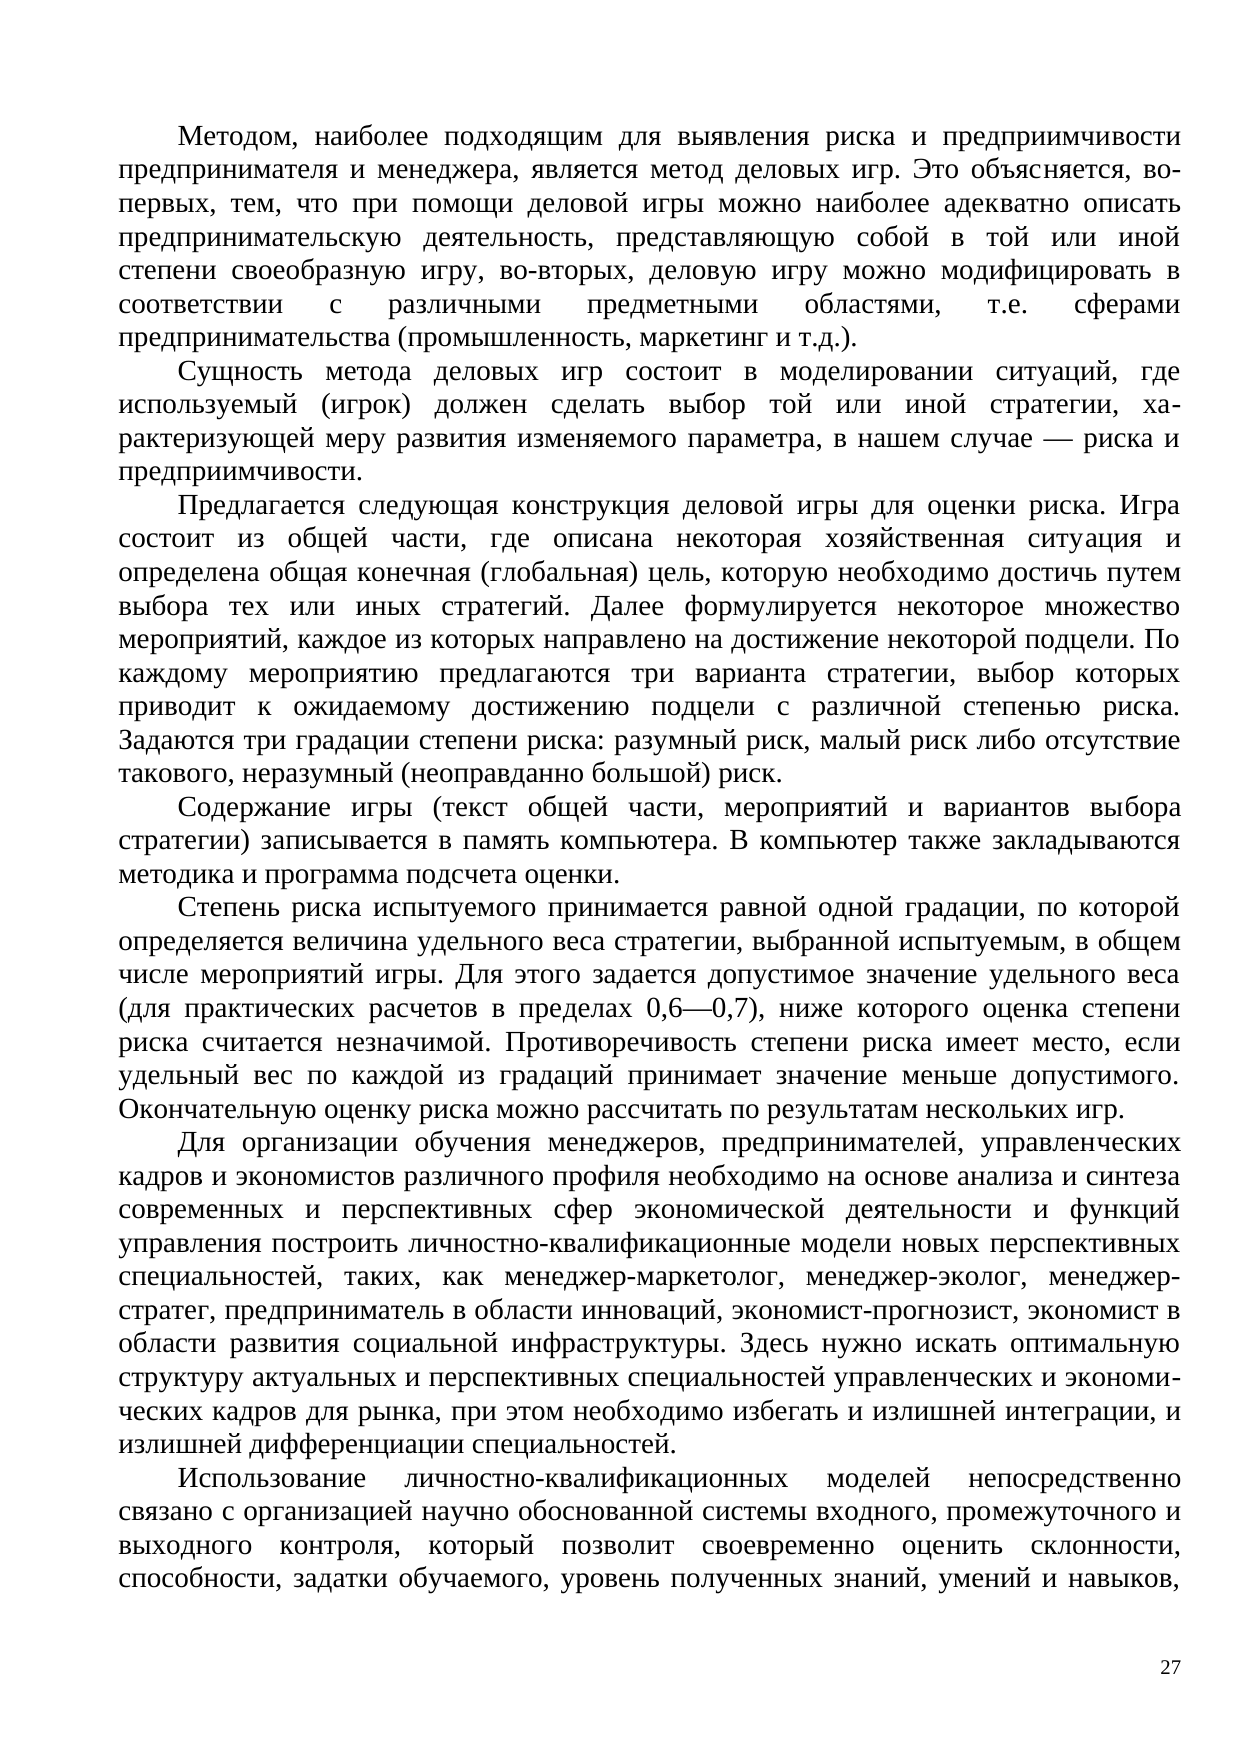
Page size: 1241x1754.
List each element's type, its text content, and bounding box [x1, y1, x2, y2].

text Для организации обучения менеджеров, предпринимателей, управленческих кадров и экономистов различного профиля необходимо на основе анализа и синтеза современных и перспективных сфер экономической деятельности и функций управления построить личностно-квалификационные модели новых перспективных специальностей, таких, как менеджер-маркетолог, менеджер-эколог, менеджер-стратег, предприниматель в области инноваций, экономист-прогнозист, экономист в области развития социальной инфраструктуры. Здесь нужно искать оптимальную структуру актуальных и перспективных специальностей управленческих и экономических кадров для рынка, при этом необходимо избегать и излишней интеграции, и излишней дифференциации специальностей. [118, 1124, 1181, 1460]
text Сущность метода деловых игр состоит в моделировании ситуаций, где используемый (игрок) должен сделать выбор той или иной стратегии, характеризующей меру развития изменяемого параметра, в нашем случае — риска и предприимчивости. [118, 353, 1181, 487]
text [118, 1460, 1181, 1594]
text Содержание игры (текст общей части, мероприятий и вариантов выбора стратегии) записывается в память компьютера. В компьютер также закладываются методика и программа подсчета оценки. [118, 789, 1181, 889]
text Степень риска испытуемого принимается равной одной градации, по которой определяется величина удельного веса стратегии, выбранной испытуемым, в общем числе мероприятий игры. Для этого задается допустимое значение удельного веса (для практических расчетов в пределах 0,6—0,7), ниже которого оценка степени риска считается незначимой. Противоречивость степени риска имеет место, если удельный вес по каждой из градаций принимает значение меньше допустимого. Окончательную оценку риска можно рассчитать по результатам нескольких игр. [118, 889, 1181, 1124]
text Предлагается следующая конструкция деловой игры для оценки риска. Игра состоит из общей части, где описана некоторая хозяйственная ситуация и определена общая конечная (глобальная) цель, которую необходимо достичь путем выбора тех или иных стратегий. Далее формулируется некоторое множество мероприятий, каждое из которых направлено на достижение некоторой подцели. По каждому мероприятию предлагаются три варианта стратегии, выбор которых приводит к ожидаемому достижению подцели с различной степенью риска. Задаются три градации степени риска: разумный риск, малый риск либо отсутствие такового, неразумный (неоправданно большой) риск. [118, 487, 1181, 789]
text Методом, наиболее подходящим для выявления риска и предприимчивости предпринимателя и менеджера, является метод деловых игр. Это объясняется, во-первых, тем, что при помощи деловой игры можно наиболее адекватно описать предпринимательскую деятельность, представляющую собой в той или иной степени своеобразную игру, во-вторых, деловую игру можно модифицировать в соответствии с различными предметными областями, т.е. сферами предпринимательства (промышленность, маркетинг и т.д.). [118, 118, 1181, 353]
